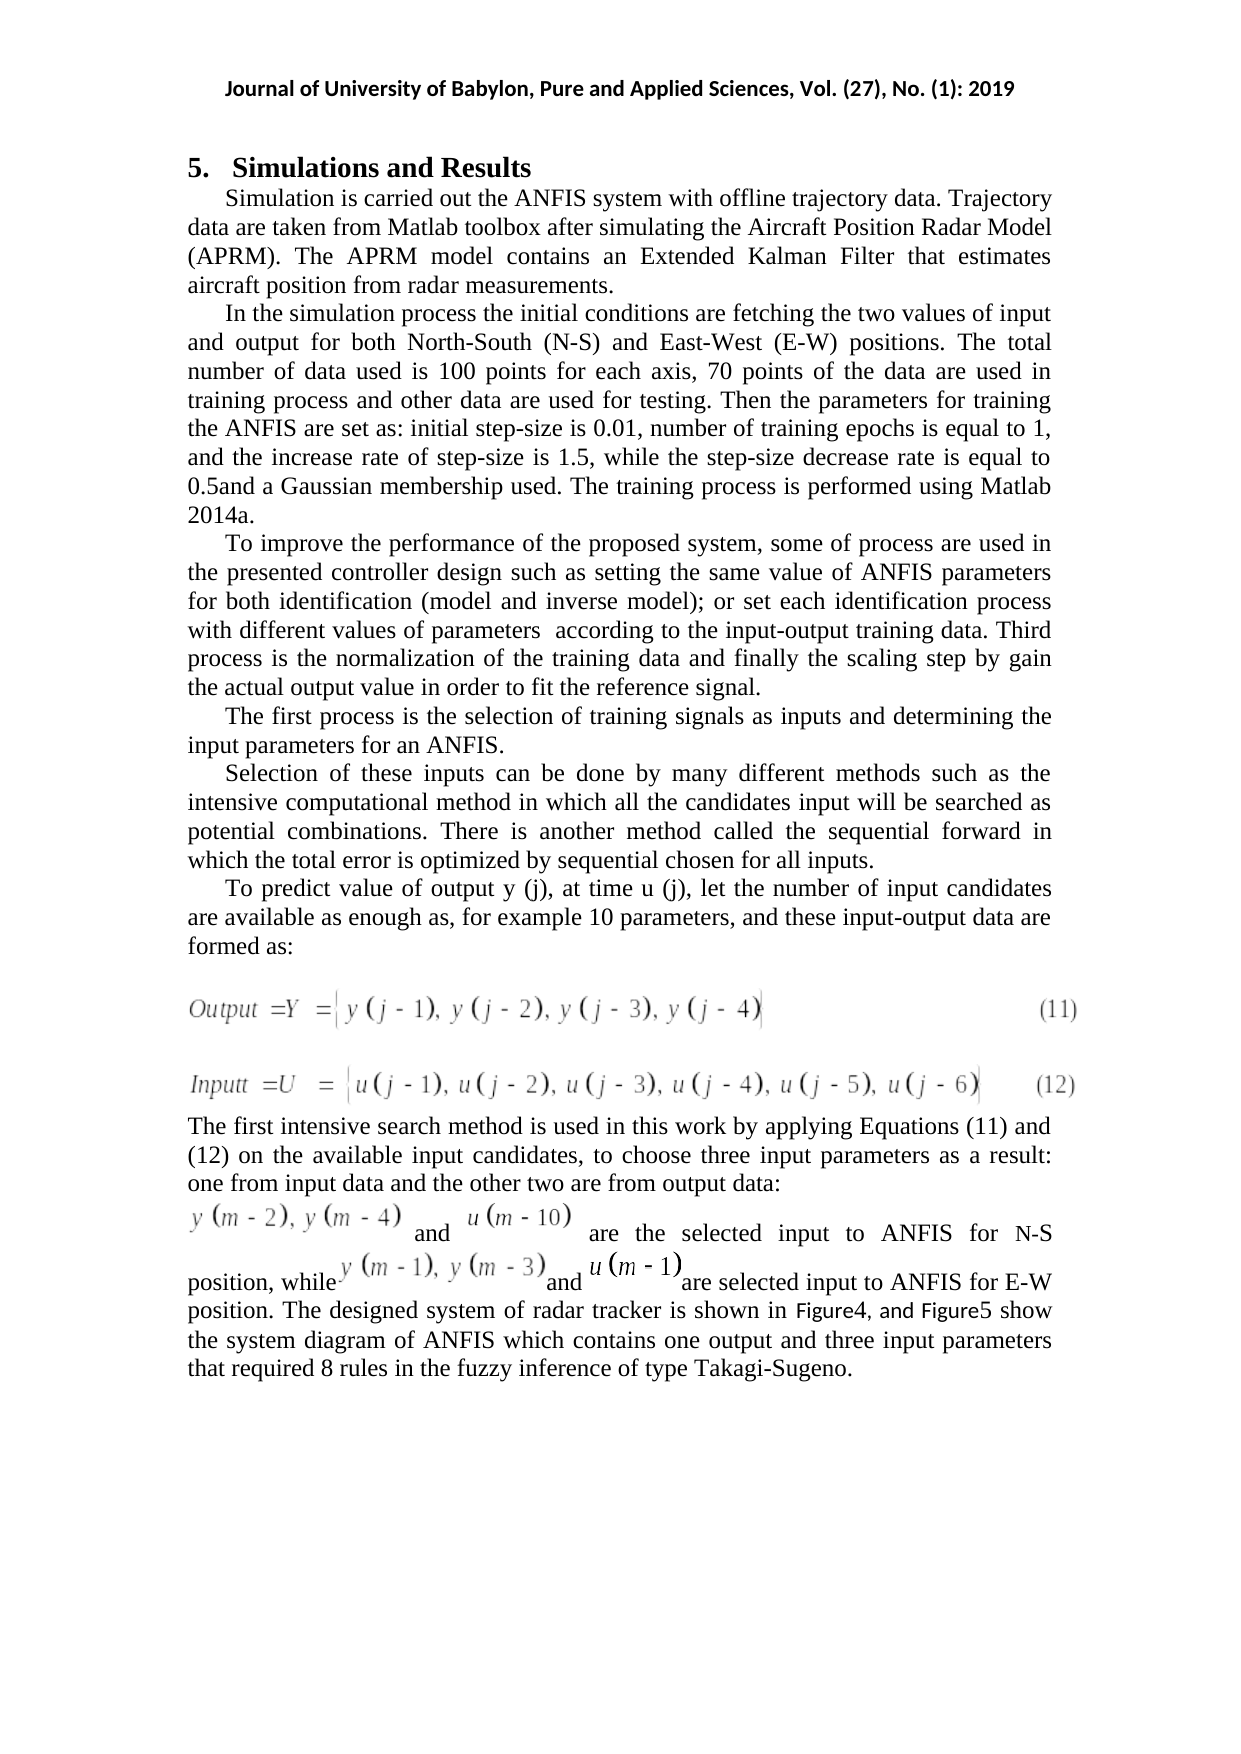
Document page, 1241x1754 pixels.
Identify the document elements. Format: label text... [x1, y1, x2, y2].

text The first intensive search method is used in this work by applying Equations (11) and (12) on the available input candidates, to choose three input parameters as a result: one from input data and the other two are from output data: [187, 1111, 1053, 1197]
text To predict value of output y (j), at time u (j), let the number of input candidates are available as enough as, for example 10 parameters, and these input-output data are formed as: [187, 873, 1053, 960]
list Simulations and Results [187, 150, 1053, 183]
text To improve the performance of the proposed system, some of process are used in the presented controller design such as setting the same value of ANFIS parameters for both identification (model and inverse model); or set each identification process with different values of parameters according to the input-output training data. Third process is the normalization of the training data and finally the scaling step by gain the actual output value in order to fit the reference signal. [187, 528, 1053, 701]
text Simulation is carried out the ANFIS system with offline trajectory data. Trajectory data are taken from Matlab toolbox after simulating the Aircraft Position Radar Model (APRM). The APRM model contains an Extended Kalman Filter that estimates aircraft position from radar measurements. [187, 183, 1053, 298]
text and are the selected input to ANFIS for N-S position, whileand are selected input to ANFIS for E-W position. The designed system of radar tracker is shown in Figure4, and Figure5 show the system diagram of ANFIS which contains one output and three input parameters that required 8 rules in the fuzzy inference of type Takagi-Sugeno. [187, 1197, 1053, 1382]
text Selection of these inputs can be done by many different methods such as the intensive computational method in which all the candidates input will be searched as potential combinations. There is another method called the sequential forward in which the total error is optimized by sequential chosen for all inputs. [187, 758, 1053, 873]
text The first process is the selection of training signals as inputs and determining the input parameters for an ANFIS. [187, 701, 1053, 758]
text In the simulation process the initial conditions are fetching the two values of input and output for both North-South (N-S) and East-West (E-W) positions. The total number of data used is 100 points for each axis, 70 points of the data are used in training process and other data are used for testing. Then the parameters for training the ANFIS are set as: initial step-size is 0.01, number of training epochs is equal to 1, and the increase rate of step-size is 1.5, while the step-size decrease rate is equal to 0.5and a Gaussian membership used. The training process is performed using Matlab 2014a. [187, 298, 1053, 528]
